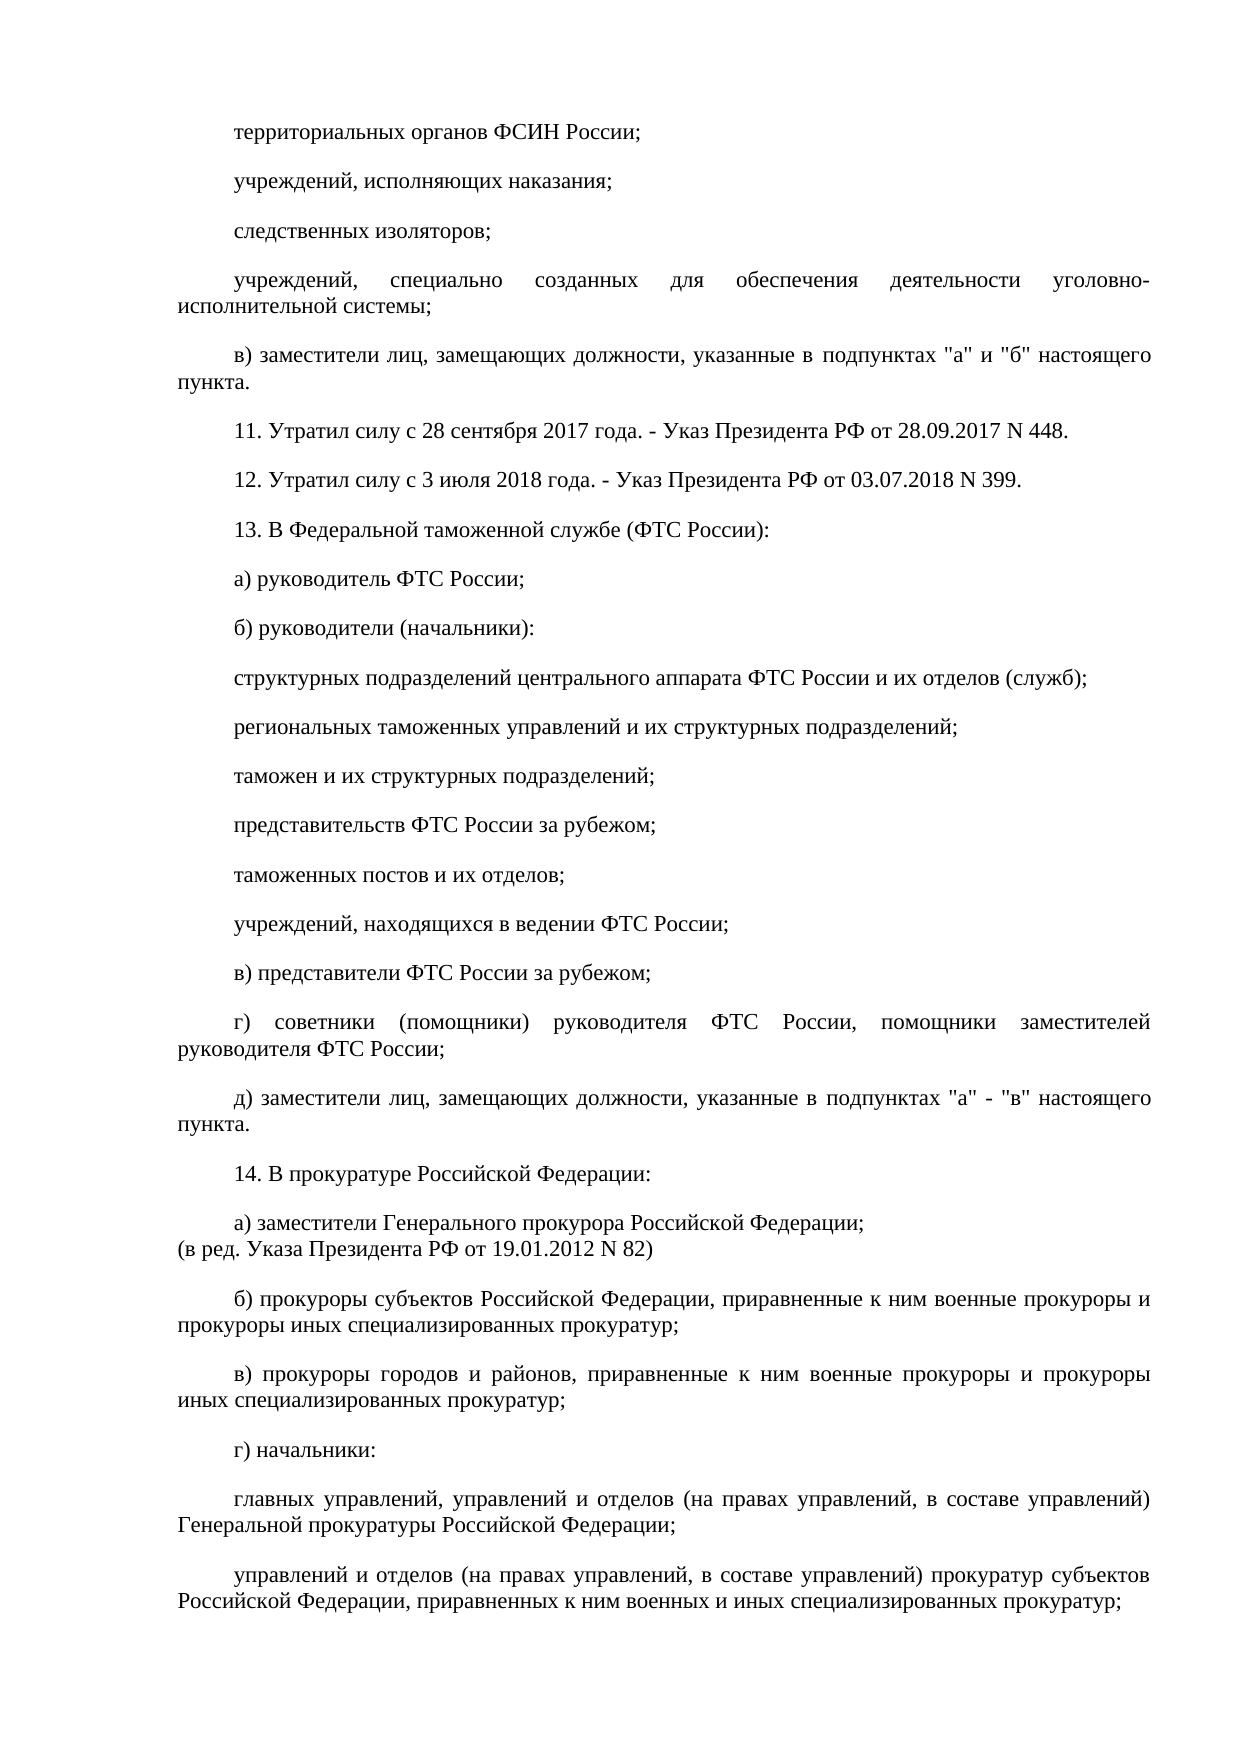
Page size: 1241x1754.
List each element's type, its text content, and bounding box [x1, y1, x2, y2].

text 12. Утратил силу с 3 июля 2018 года. - Указ Президента РФ от 03.07.2018 N 399. [177, 466, 1152, 493]
text следственных изоляторов; [177, 217, 1152, 243]
text таможенных постов и их отделов; [177, 861, 1152, 887]
text д) заместители лиц, замещающих должности, указанные в подпунктах "а" - "в" настоящего пункта. [177, 1084, 1152, 1137]
text управлений и отделов (на правах управлений, в составе управлений) прокуратур субъектов Российской Федерации, приравненных к ним военных и иных специализированных прокуратур; [177, 1561, 1152, 1613]
text а) заместители Генерального прокурора Российской Федерации; [177, 1209, 1152, 1235]
text в) заместители лиц, замещающих должности, указанные в подпунктах "а" и "б" настоящего пункта. [177, 342, 1152, 394]
text а) руководитель ФТС России; [177, 565, 1152, 591]
text (в ред. Указа Президента РФ от 19.01.2012 N 82) [177, 1235, 1152, 1262]
text структурных подразделений центрального аппарата ФТС России и их отделов (служб); [177, 663, 1152, 690]
text в) представители ФТС России за рубежом; [177, 959, 1152, 986]
text 14. В прокуратуре Российской Федерации: [177, 1160, 1152, 1186]
text учреждений, специально созданных для обеспечения деятельности уголовно-исполнительной системы; [177, 266, 1152, 319]
text 11. Утратил силу с 28 сентября 2017 года. - Указ Президента РФ от 28.09.2017 N 448. [177, 417, 1152, 443]
text региональных таможенных управлений и их структурных подразделений; [177, 713, 1152, 739]
text г) начальники: [177, 1436, 1152, 1462]
text г) советники (помощники) руководителя ФТС России, помощники заместителей руководителя ФТС России; [177, 1008, 1152, 1061]
text 13. В Федеральной таможенной службе (ФТС России): [177, 516, 1152, 542]
text учреждений, исполняющих наказания; [177, 167, 1152, 194]
text учреждений, находящихся в ведении ФТС России; [177, 910, 1152, 936]
text представительств ФТС России за рубежом; [177, 811, 1152, 838]
text б) прокуроры субъектов Российской Федерации, приравненные к ним военные прокуроры и прокуроры иных специализированных прокуратур; [177, 1284, 1152, 1337]
text таможен и их структурных подразделений; [177, 762, 1152, 788]
text в) прокуроры городов и районов, приравненные к ним военные прокуроры и прокуроры иных специализированных прокуратур; [177, 1360, 1152, 1413]
text главных управлений, управлений и отделов (на правах управлений, в составе управлений) Генеральной прокуратуры Российской Федерации; [177, 1485, 1152, 1538]
text территориальных органов ФСИН России; [177, 118, 1152, 144]
text б) руководители (начальники): [177, 614, 1152, 641]
